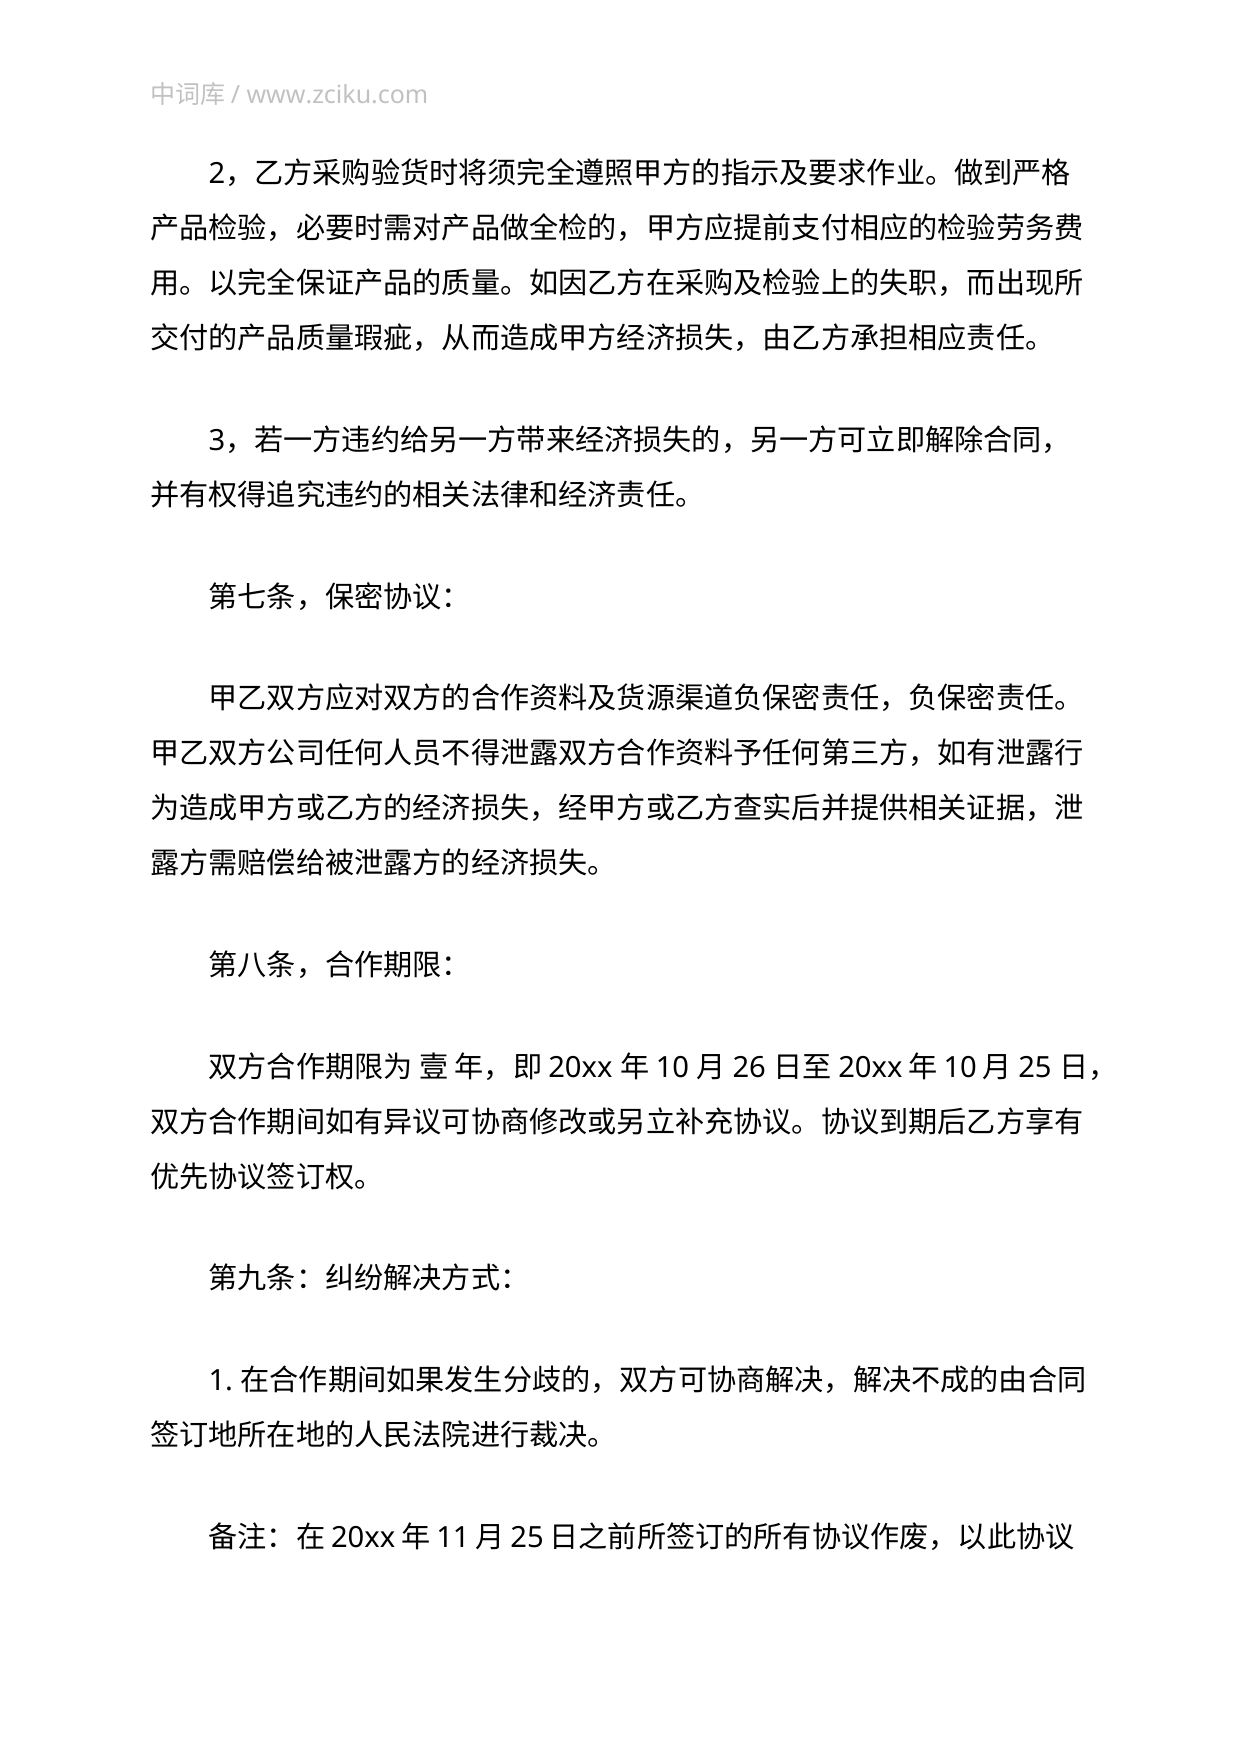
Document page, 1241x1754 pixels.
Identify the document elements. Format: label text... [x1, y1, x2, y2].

text 3，若一方违约给另一方带来经济损失的，另一方可立即解除合同，并有权得追究违约的相关法律和经济责任。 [150, 417, 1090, 514]
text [150, 1513, 1090, 1556]
text 2，乙方采购验货时将须完全遵照甲方的指示及要求作业。做到严格产品检验，必要时需对产品做全检的，甲方应提前支付相应的检验劳务费用。以完全保证产品的质量。如因乙方在采购及检验上的失职，而出现所交付的产品质量瑕疵，从而造成甲方经济损失，由乙方承担相应责任。 [150, 150, 1090, 357]
text 甲乙双方应对双方的合作资料及货源渠道负保密责任，负保密责任。甲乙双方公司任何人员不得泄露双方合作资料予任何第三方，如有泄露行为造成甲方或乙方的经济损失，经甲方或乙方查实后并提供相关证据，泄露方需赔偿给被泄露方的经济损失。 [150, 675, 1090, 882]
text 第八条，合作期限： [150, 942, 1090, 984]
text 第九条：纠纷解决方式： [150, 1255, 1090, 1297]
text 双方合作期限为 壹 年，即20xx 年 10 月 26 日至 20xx年10月 25 日，双方合作期间如有异议可协商修改或另立补充协议。协议到期后乙方享有优先协议签订权。 [150, 1043, 1090, 1196]
text 1. 在合作期间如果发生分歧的，双方可协商解决，解决不成的由合同签订地所在地的人民法院进行裁决。 [150, 1357, 1090, 1454]
text 第七条，保密协议： [150, 573, 1090, 616]
